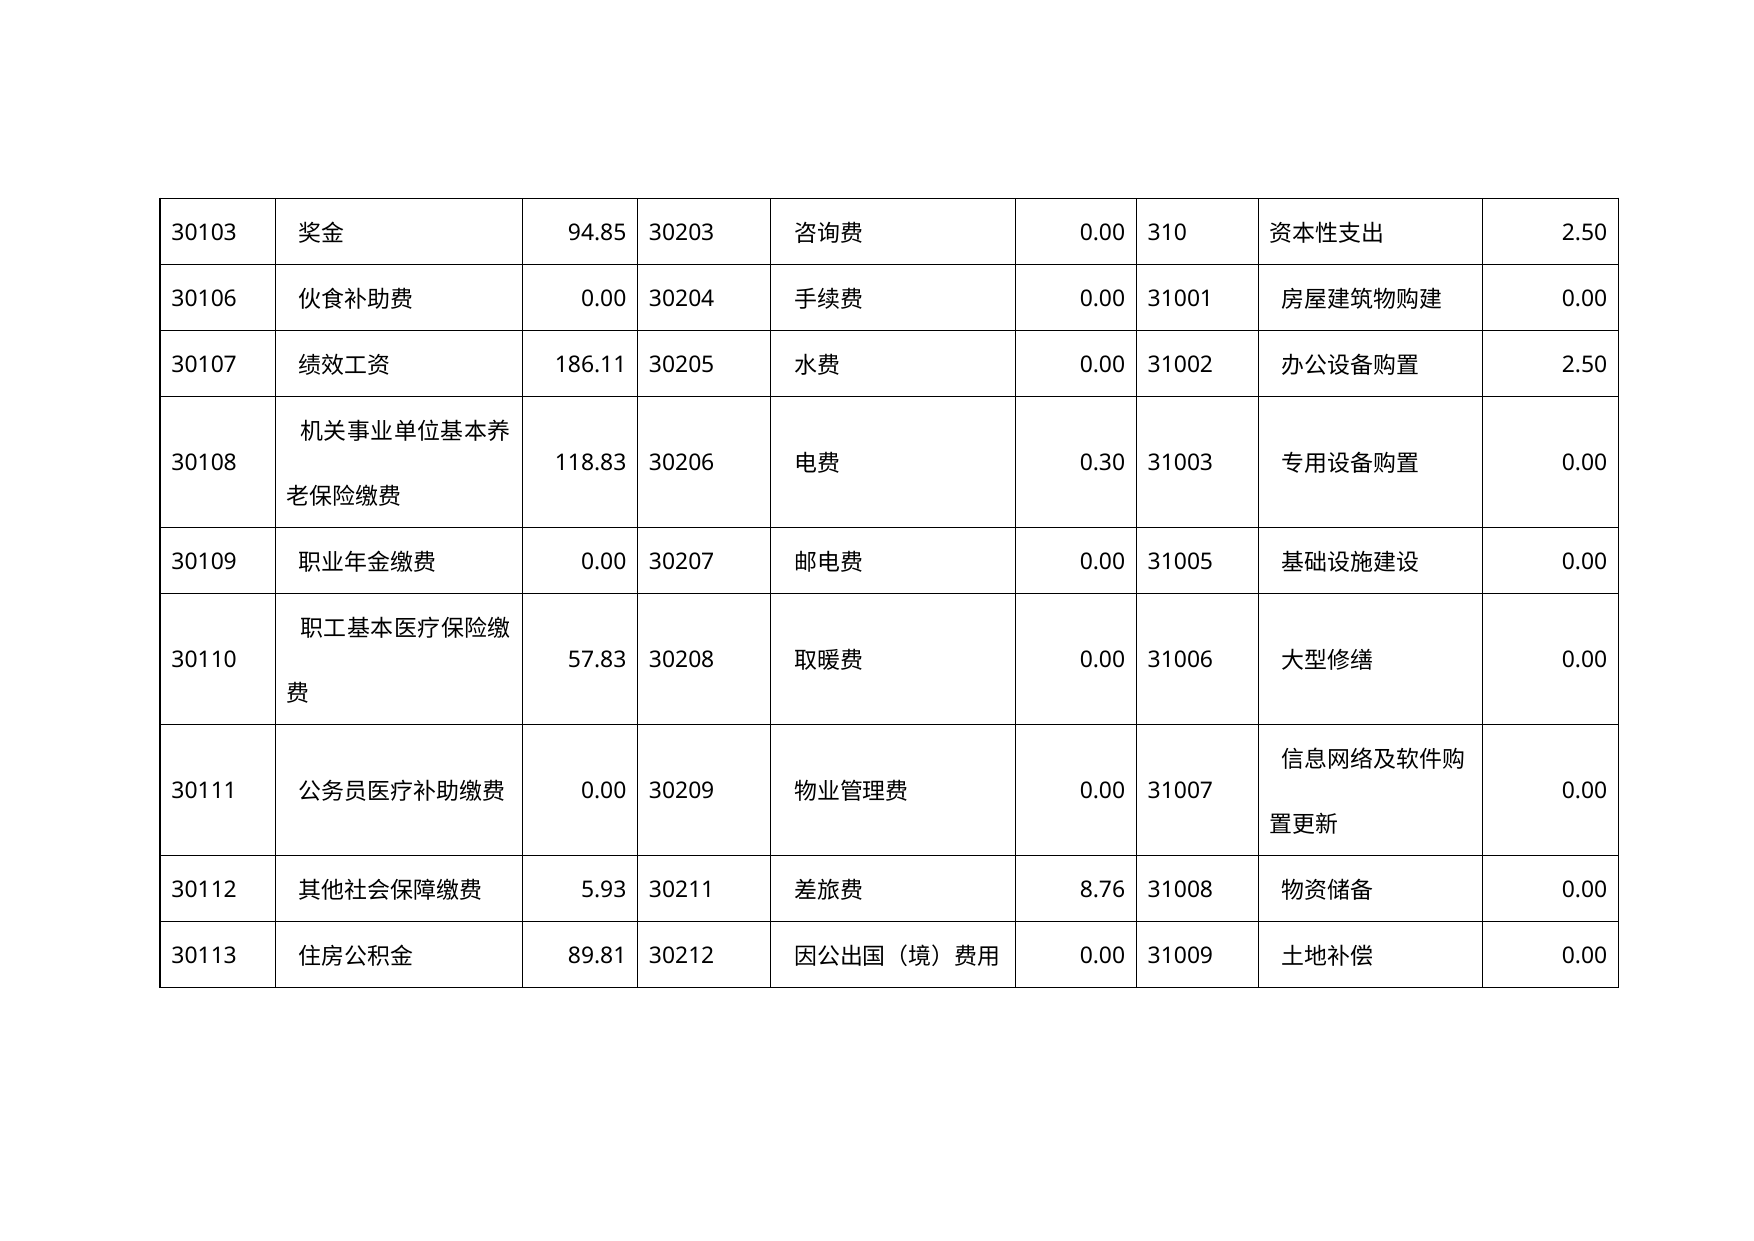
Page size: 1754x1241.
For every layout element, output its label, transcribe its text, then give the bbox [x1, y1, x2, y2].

table_cell 取暖费 [771, 594, 1015, 724]
table_cell 0.00 [1483, 725, 1618, 855]
table_cell 30205 [638, 331, 770, 396]
table_cell 30106 [161, 265, 275, 330]
table_cell 物业管理费 [771, 725, 1015, 855]
table_cell 邮电费 [771, 528, 1015, 593]
table_cell 手续费 [771, 265, 1015, 330]
table_cell 专用设备购置 [1259, 397, 1482, 527]
table_cell 2.50 [1483, 199, 1618, 264]
table_cell 31001 [1137, 265, 1258, 330]
table_cell 31007 [1137, 725, 1258, 855]
table_cell 公务员医疗补助缴费 [276, 725, 522, 855]
table_cell 2.50 [1483, 331, 1618, 396]
table_cell 机关事业单位基本养老保险缴费 [276, 397, 522, 527]
table_cell 办公设备购置 [1259, 331, 1482, 396]
table_cell 电费 [771, 397, 1015, 527]
table_cell 0.00 [1483, 528, 1618, 593]
table_cell 0.00 [1016, 199, 1136, 264]
table_cell 其他社会保障缴费 [276, 856, 522, 921]
table_cell 土地补偿 [1259, 922, 1482, 987]
table_cell 30110 [161, 594, 275, 724]
table_cell 0.30 [1016, 397, 1136, 527]
table_cell 奖金 [276, 199, 522, 264]
table_cell 住房公积金 [276, 922, 522, 987]
table_cell 0.00 [1483, 922, 1618, 987]
table_cell 30109 [161, 528, 275, 593]
table_cell 31002 [1137, 331, 1258, 396]
table_cell 0.00 [1016, 528, 1136, 593]
table_cell 30208 [638, 594, 770, 724]
table_cell 31009 [1137, 922, 1258, 987]
table_cell 0.00 [1483, 397, 1618, 527]
table_cell 30207 [638, 528, 770, 593]
table_cell 资本性支出 [1259, 199, 1482, 264]
table_cell 30112 [161, 856, 275, 921]
table_cell 0.00 [523, 265, 637, 330]
table_cell 差旅费 [771, 856, 1015, 921]
table_cell 职工基本医疗保险缴费 [276, 594, 522, 724]
table_cell 0.00 [1016, 922, 1136, 987]
table_cell 310 [1137, 199, 1258, 264]
table_cell 30212 [638, 922, 770, 987]
table_cell 89.81 [523, 922, 637, 987]
table_cell 94.85 [523, 199, 637, 264]
table_cell 31008 [1137, 856, 1258, 921]
table_cell 30206 [638, 397, 770, 527]
table_cell 因公出国（境）费用 [771, 922, 1015, 987]
table_cell 186.11 [523, 331, 637, 396]
table_cell 30108 [161, 397, 275, 527]
table_cell 57.83 [523, 594, 637, 724]
table_cell 30111 [161, 725, 275, 855]
table_cell 0.00 [1016, 594, 1136, 724]
table_cell 30103 [161, 199, 275, 264]
table_cell 0.00 [1016, 725, 1136, 855]
table_cell 基础设施建设 [1259, 528, 1482, 593]
table_cell 伙食补助费 [276, 265, 522, 330]
table_cell 118.83 [523, 397, 637, 527]
table_cell 大型修缮 [1259, 594, 1482, 724]
table_cell 31005 [1137, 528, 1258, 593]
table_cell 30204 [638, 265, 770, 330]
table_cell 0.00 [1483, 594, 1618, 724]
table_cell 5.93 [523, 856, 637, 921]
table_cell 30211 [638, 856, 770, 921]
table_cell 0.00 [1483, 265, 1618, 330]
table_cell 31003 [1137, 397, 1258, 527]
table_cell 0.00 [1016, 331, 1136, 396]
table_cell 30107 [161, 331, 275, 396]
table_cell 水费 [771, 331, 1015, 396]
table_cell 0.00 [523, 725, 637, 855]
table_cell 30113 [161, 922, 275, 987]
table_cell 8.76 [1016, 856, 1136, 921]
table_cell 绩效工资 [276, 331, 522, 396]
table_cell 咨询费 [771, 199, 1015, 264]
table_cell 房屋建筑物购建 [1259, 265, 1482, 330]
table_cell 职业年金缴费 [276, 528, 522, 593]
table_cell 30209 [638, 725, 770, 855]
table_cell 31006 [1137, 594, 1258, 724]
table_cell 30203 [638, 199, 770, 264]
table_cell 物资储备 [1259, 856, 1482, 921]
table_cell 信息网络及软件购置更新 [1259, 725, 1482, 855]
table_cell 0.00 [523, 528, 637, 593]
table_cell 0.00 [1483, 856, 1618, 921]
table_cell 0.00 [1016, 265, 1136, 330]
